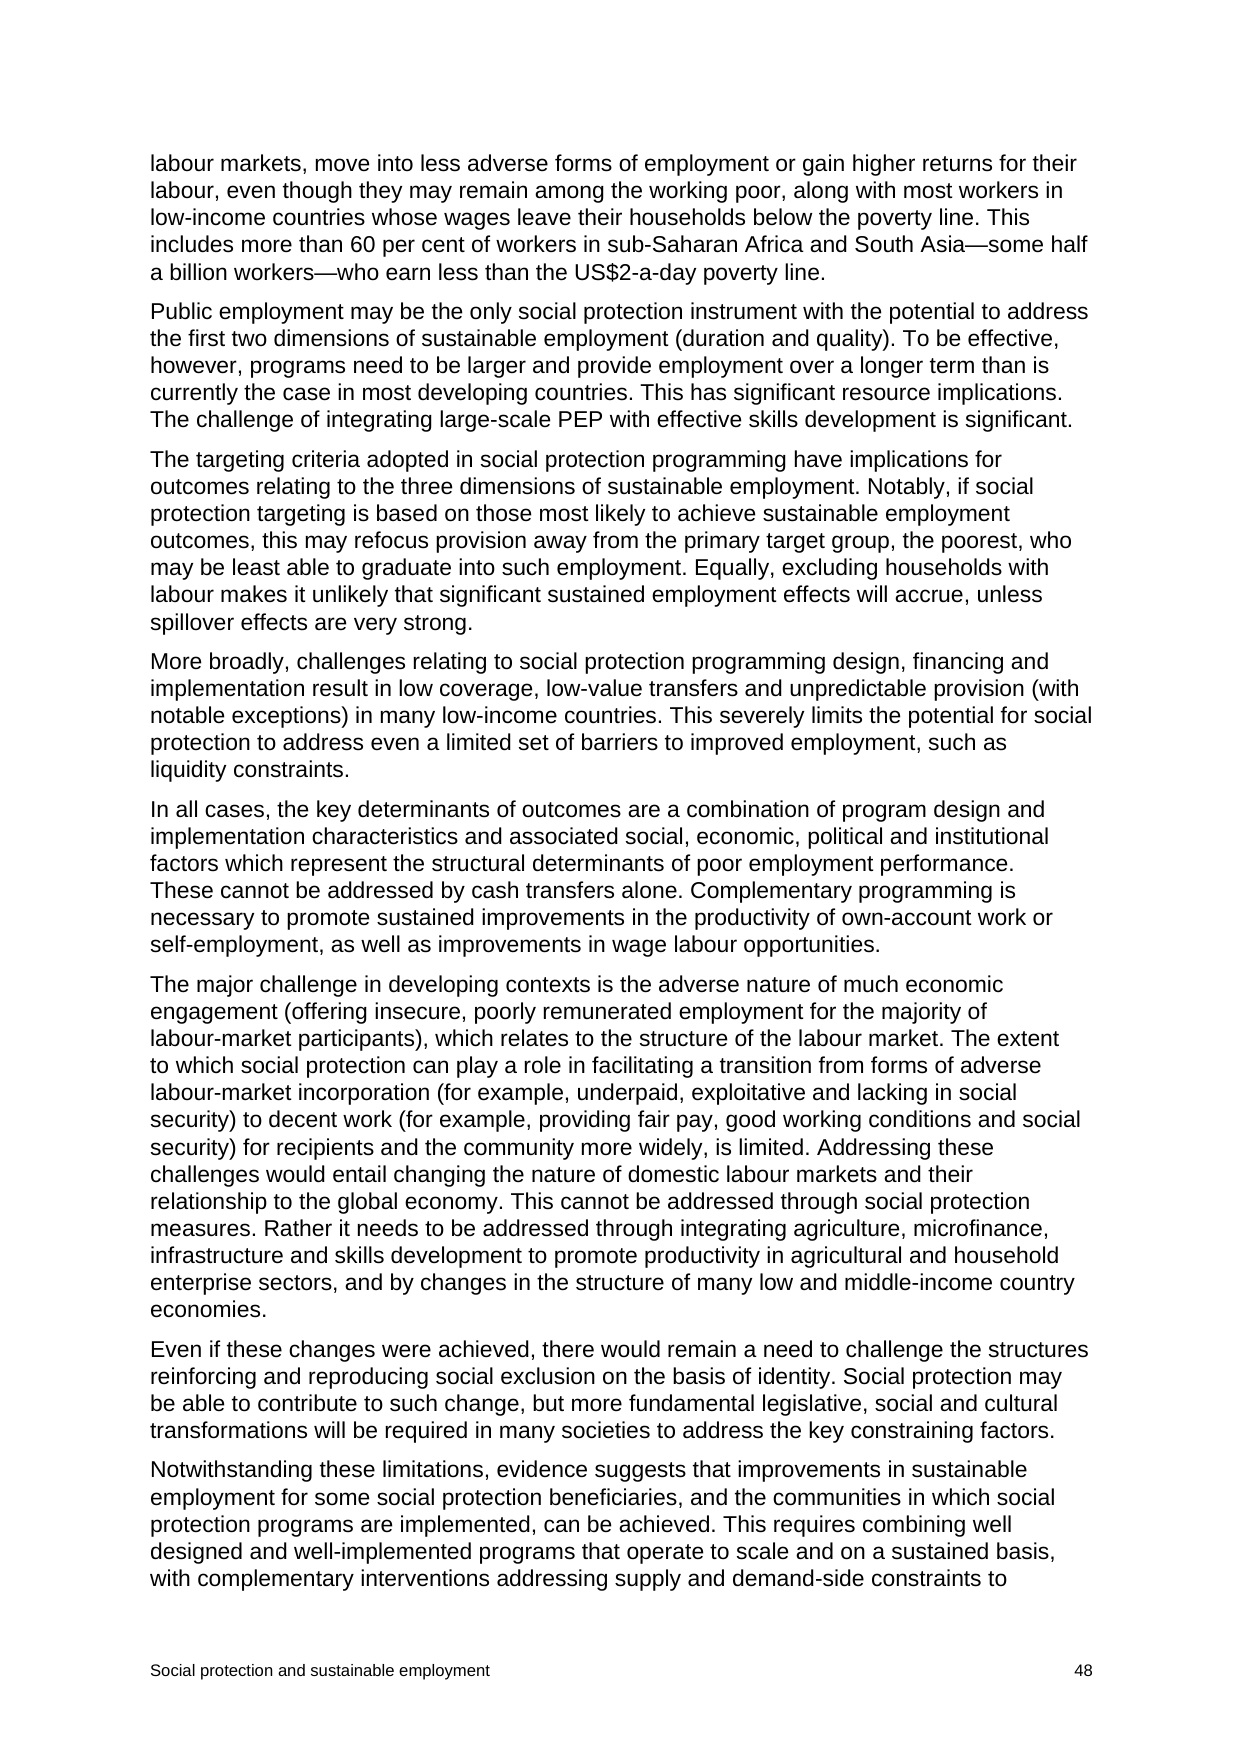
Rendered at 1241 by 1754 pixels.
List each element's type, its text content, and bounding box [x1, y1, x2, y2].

text In all cases, the key determinants of outcomes are a combination of program design and implementation characteristics and associated social, economic, political and institutional factors which represent the structural determinants of poor employment performance. These cannot be addressed by cash transfers alone. Complementary programming is necessary to promote sustained improvements in the productivity of own-account work or self-employment, as well as improvements in wage labour opportunities. [150, 796, 1093, 958]
text Public employment may be the only social protection instrument with the potential to address the first two dimensions of sustainable employment (duration and quality). To be effective, however, programs need to be larger and provide employment over a longer term than is currently the case in most developing countries. This has significant resource implications. The challenge of integrating large-scale PEP with effective skills development is significant. [150, 298, 1093, 433]
text Even if these changes were achieved, there would remain a need to challenge the structures reinforcing and reproducing social exclusion on the basis of identity. Social protection may be able to contribute to such change, but more fundamental legislative, social and cultural transformations will be required in many societies to address the key constraining factors. [150, 1335, 1093, 1444]
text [150, 1456, 1093, 1592]
text The targeting criteria adopted in social protection programming have implications for outcomes relating to the three dimensions of sustainable employment. Notably, if social protection targeting is based on those most likely to achieve sustainable employment outcomes, this may refocus provision away from the primary target group, the poorest, who may be least able to graduate into such employment. Equally, excluding households with labour makes it unlikely that significant sustained employment effects will accrue, unless spillover effects are very strong. [150, 446, 1093, 635]
text More broadly, challenges relating to social protection programming design, financing and implementation result in low coverage, low-value transfers and unpredictable provision (with notable exceptions) in many low-income countries. This severely limits the potential for social protection to address even a limited set of barriers to improved employment, such as liquidity constraints. [150, 648, 1093, 783]
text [150, 150, 1093, 285]
text The major challenge in developing contexts is the adverse nature of much economic engagement (offering insecure, poorly remunerated employment for the majority of labour-market participants), which relates to the structure of the labour market. The extent to which social protection can play a role in facilitating a transition from forms of adverse labour-market incorporation (for example, underpaid, exploitative and lacking in social security) to decent work (for example, providing fair pay, good working conditions and social security) for recipients and the community more widely, is limited. Addressing these challenges would entail changing the nature of domestic labour markets and their relationship to the global economy. This cannot be addressed through social protection measures. Rather it needs to be addressed through integrating agriculture, microfinance, infrastructure and skills development to promote productivity in agricultural and household enterprise sectors, and by changes in the structure of many low and middle-income country economies. [150, 971, 1093, 1323]
